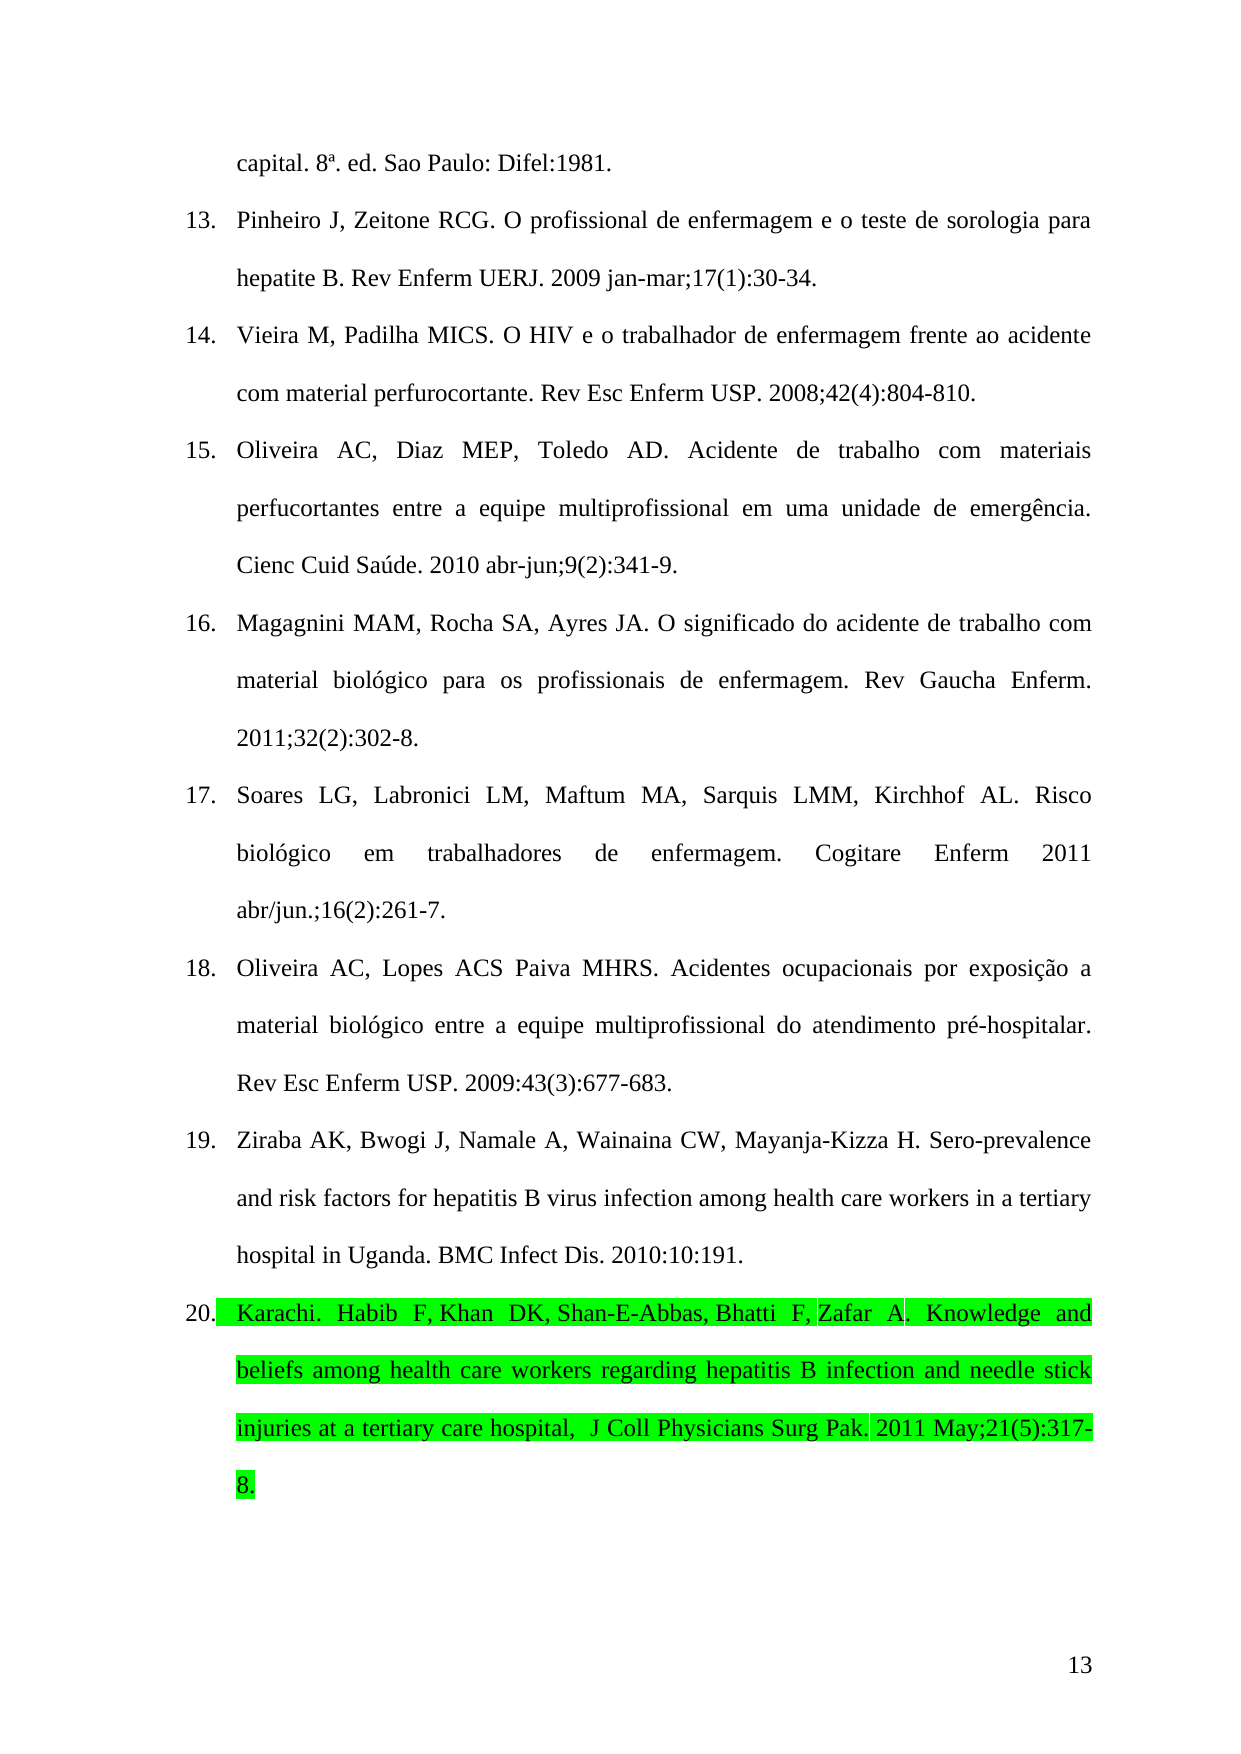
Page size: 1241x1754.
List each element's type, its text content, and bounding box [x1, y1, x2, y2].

list Vieira M, Padilha MICS. O HIV e o trabalhador de enfermagem frente ao acidente com material perfurocortante. Rev Esc Enferm USP. 2008;42(4):804-810. [185, 320, 1092, 406]
list Karachi. Habib F, Khan DK, Shan-E-Abbas, Bhatti F, Zafar A. Knowledge and beliefs among health care workers regarding hepatitis B infection and needle stick injuries at a tertiary care hospital, J Coll Physicians Surg Pak. 2011 May;21(5):317-8. [185, 1298, 1092, 1499]
list Pinheiro J, Zeitone RCG. O profissional de enfermagem e o teste de sorologia para hepatite B. Rev Enferm UERJ. 2009 jan-mar;17(1):30-34. [185, 205, 1092, 291]
list Magagnini MAM, Rocha SA, Ayres JA. O significado do acidente de trabalho com material biológico para os profissionais de enfermagem. Rev Gaucha Enferm. 2011;32(2):302-8. [185, 608, 1092, 751]
list Oliveira AC, Diaz MEP, Toledo AD. Acidente de trabalho com materiais perfucortantes entre a equipe multiprofissional em uma unidade de emergência. Cienc Cuid Saúde. 2010 abr-jun;9(2):341-9. [185, 435, 1092, 579]
list Ziraba AK, Bwogi J, Namale A, Wainaina CW, Mayanja-Kizza H. Sero-prevalence and risk factors for hepatitis B virus infection among health care workers in a tertiary hospital in Uganda. BMC Infect Dis. 2010:10:191. [185, 1125, 1092, 1269]
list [185, 148, 1092, 176]
list Oliveira AC, Lopes ACS Paiva MHRS. Acidentes ocupacionais por exposição a material biológico entre a equipe multiprofissional do atendimento pré-hospitalar. Rev Esc Enferm USP. 2009:43(3):677-683. [185, 953, 1092, 1096]
list Soares LG, Labronici LM, Maftum MA, Sarquis LMM, Kirchhof AL. Risco biológico em trabalhadores de enfermagem. Cogitare Enferm 2011 abr/jun.;16(2):261-7. [185, 780, 1092, 924]
